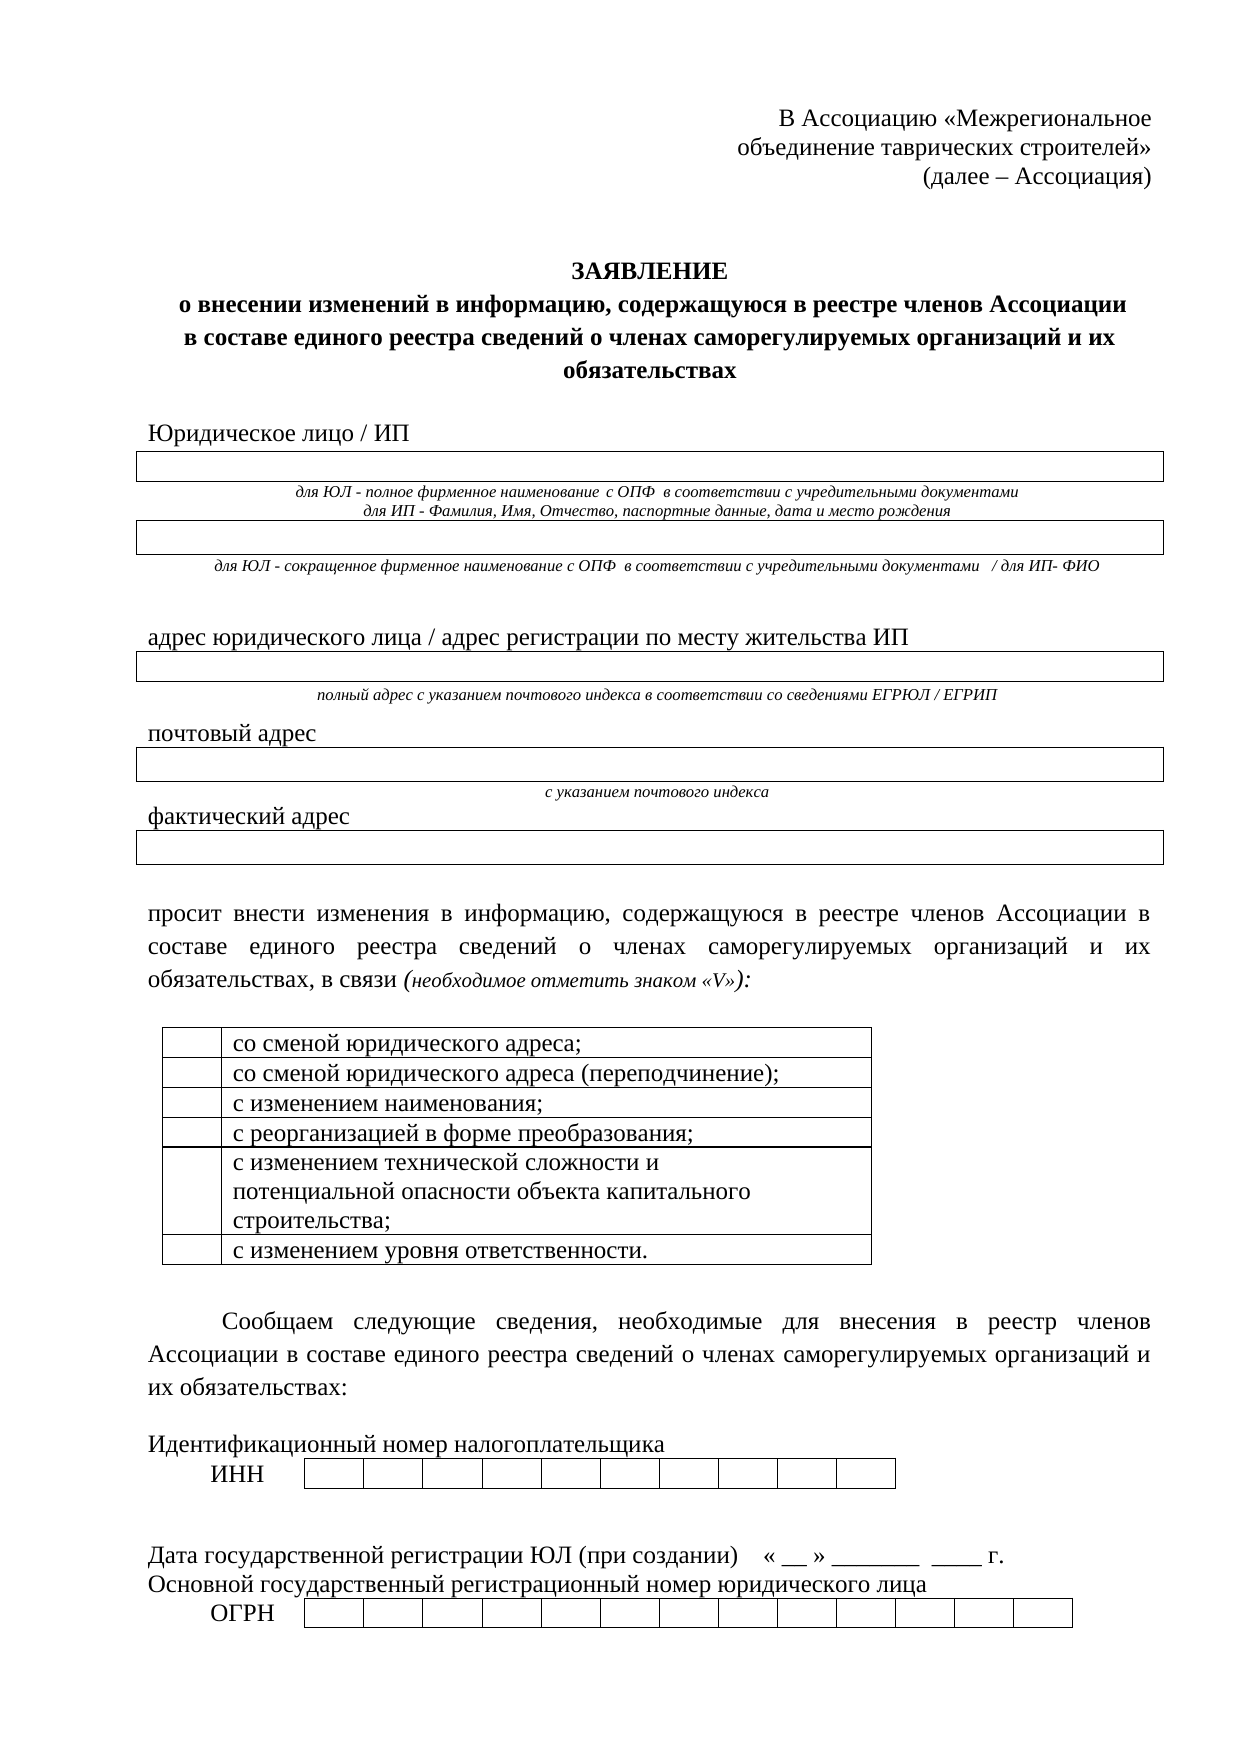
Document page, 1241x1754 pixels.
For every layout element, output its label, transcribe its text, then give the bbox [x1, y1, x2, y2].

text о внесении изменений в информацию, содержащуюся в реестре членов Ассоциации [148, 289, 1152, 317]
text адрес юридического лица / адрес регистрации по месту жительства ИП [148, 622, 1152, 651]
text Идентификационный номер налогоплательщика [148, 1429, 1152, 1458]
table_header [719, 1599, 777, 1627]
table_cell с изменением наименования; [222, 1088, 871, 1117]
text для ЮЛ - сокращенное фирменное наименование с ОПФ в соответствии с учредительными документами / для ИП- ФИО [162, 555, 1152, 574]
table_header [1014, 1599, 1072, 1627]
table_cell с реорганизацией в форме преобразования; [222, 1118, 871, 1146]
table_header [423, 1599, 482, 1627]
table_header [896, 1599, 954, 1627]
table_cell [163, 1148, 221, 1234]
table_header [137, 452, 1163, 481]
table_header [364, 1599, 422, 1627]
text для ИП - Фамилия, Имя, Отчество, паспортные данные, дата и место рождения [162, 501, 1152, 520]
table_cell [163, 1058, 221, 1087]
table_header [660, 1459, 718, 1487]
table_header [660, 1599, 718, 1627]
table_header [423, 1459, 482, 1487]
text просит внести изменения в информацию, содержащуюся в реестре членов Ассоциации в составе единого реестра сведений о членах саморегулируемых организаций и их обязательствах, в связи (необходимое отметить знаком «V»): [148, 898, 1151, 993]
table_header [542, 1599, 600, 1627]
table_cell [163, 1235, 221, 1263]
text фактический адрес [148, 801, 1152, 830]
table_header ОГРН [199, 1598, 304, 1627]
table_cell [163, 1088, 221, 1117]
table_header [137, 748, 1163, 781]
table_header [364, 1459, 422, 1487]
table_cell с изменением уровня ответственности. [222, 1235, 871, 1263]
table_header [483, 1459, 541, 1487]
table_header [137, 521, 1163, 554]
text ЗАЯВЛЕНИЕ [148, 256, 1152, 284]
table_header [137, 652, 1163, 681]
table_header [955, 1599, 1013, 1627]
text с указанием почтового индекса [162, 782, 1152, 801]
table_header [601, 1599, 659, 1627]
table_cell [163, 1118, 221, 1146]
text для ЮЛ - полное фирменное наименование с ОПФ в соответствии с учредительными документами [162, 482, 1152, 501]
table_header со сменой юридического адреса; [222, 1028, 871, 1057]
text В Ассоциацию «Межрегиональное объединение таврических строителей» [635, 103, 1152, 161]
table_header [305, 1459, 363, 1487]
table_header [305, 1599, 363, 1627]
text в составе единого реестра сведений о членах саморегулируемых организаций и их обязательствах [148, 322, 1152, 383]
text почтовый адрес [148, 718, 1152, 747]
text Дата государственной регистрации ЮЛ (при создании) « __ » _______ ____ г. [148, 1540, 1152, 1569]
table_header [837, 1599, 895, 1627]
table_header ИНН [199, 1458, 304, 1487]
table_header [137, 831, 1163, 864]
text Сообщаем следующие сведения, необходимые для внесения в реестр членов Ассоциации в составе единого реестра сведений о членах саморегулируемых организаций и их обязательствах: [148, 1306, 1152, 1401]
table_header [601, 1459, 659, 1487]
table_header [778, 1599, 836, 1627]
table_cell с изменением технической сложности и потенциальной опасности объекта капитального строительства; [222, 1148, 871, 1234]
table_header [483, 1599, 541, 1627]
table_header [719, 1459, 777, 1487]
text полный адрес с указанием почтового индекса в соответствии со сведениями ЕГРЮЛ / ЕГРИП [162, 684, 1152, 703]
text Основной государственный регистрационный номер юридического лица [148, 1569, 1152, 1597]
table_header [778, 1459, 836, 1487]
table_header [542, 1459, 600, 1487]
text (далее – Ассоциация) [635, 161, 1152, 190]
text Юридическое лицо / ИП [148, 418, 1152, 447]
table_header [163, 1028, 221, 1057]
table_header [837, 1459, 895, 1487]
table_cell со сменой юридического адреса (переподчинение); [222, 1058, 871, 1087]
